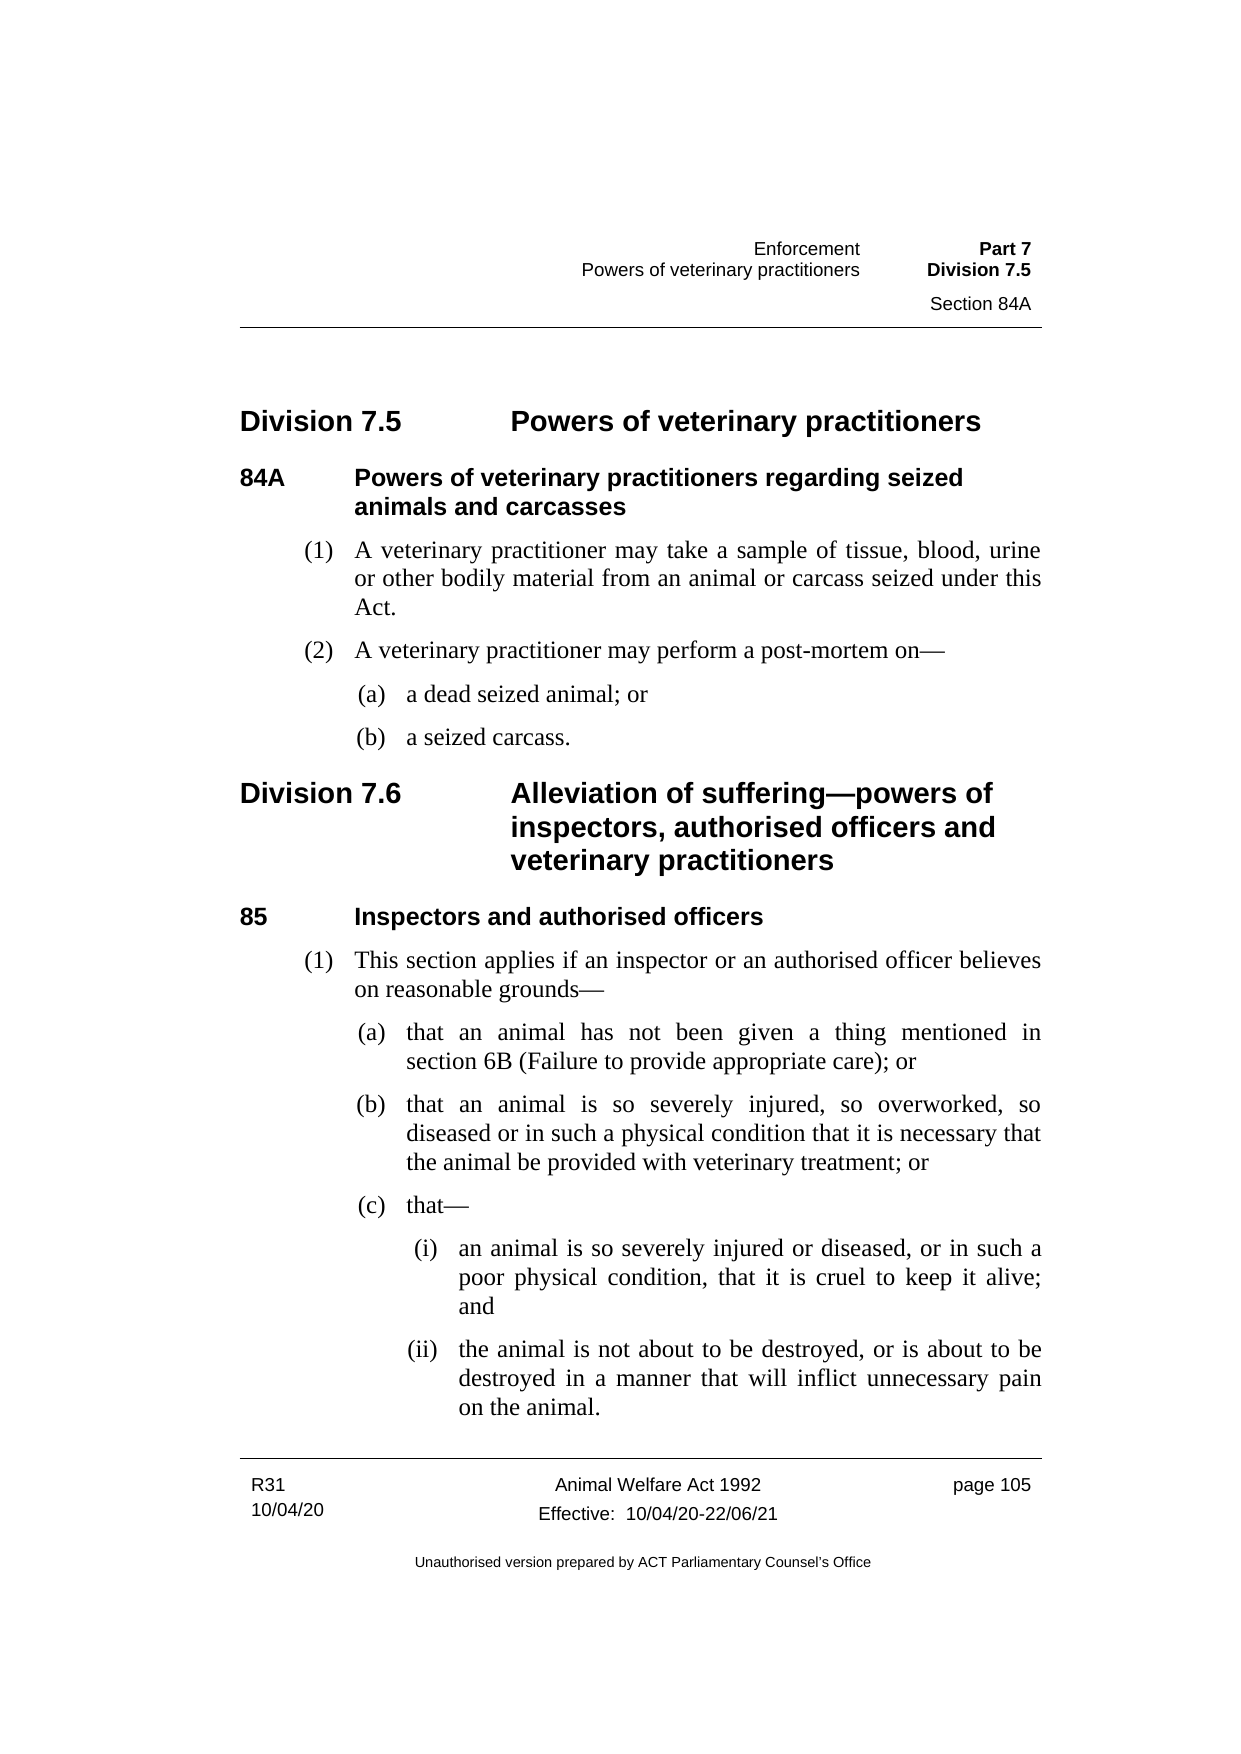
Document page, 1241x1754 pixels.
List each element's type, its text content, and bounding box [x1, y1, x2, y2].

text (2) A veterinary practitioner may perform a post-mortem on— [239, 636, 1042, 664]
text (a) a dead seized animal; or [239, 679, 1042, 708]
text (i) an animal is so severely injured or diseased, or in such a poor physical condition, that it is cruel to keep it alive; and [239, 1233, 1042, 1319]
text (b) a seized carcass. [239, 722, 1042, 751]
text 84A Powers of veterinary practitioners regarding seized animals and carcasses [239, 463, 1042, 520]
text (1) This section applies if an inspector or an authorised officer believes on reasonable grounds— [239, 945, 1042, 1002]
text (a) that an animal has not been given a thing mentioned in section 6B (Failure to provide appropriate care); or [239, 1017, 1042, 1074]
text (1) A veterinary practitioner may take a sample of tissue, blood, urine or other bodily material from an animal or carcass seized under this Act. [239, 535, 1042, 621]
text 85 Inspectors and authorised officers [239, 902, 1042, 930]
text (ii) the animal is not about to be destroyed, or is about to be destroyed in a manner that will inflict unnecessary pain on the animal. [239, 1334, 1042, 1420]
text (c) that— [239, 1190, 1042, 1219]
text Division 7.6 Alleviation of suffering—powers of inspectors, authorised officers and veterinary practitioners [239, 776, 1042, 877]
text Division 7.5 Powers of veterinary practitioners [239, 404, 1042, 438]
text (b) that an animal is so severely injured, so overworked, so diseased or in such a physical condition that it is necessary that the animal be provided with veterinary treatment; or [239, 1089, 1042, 1175]
